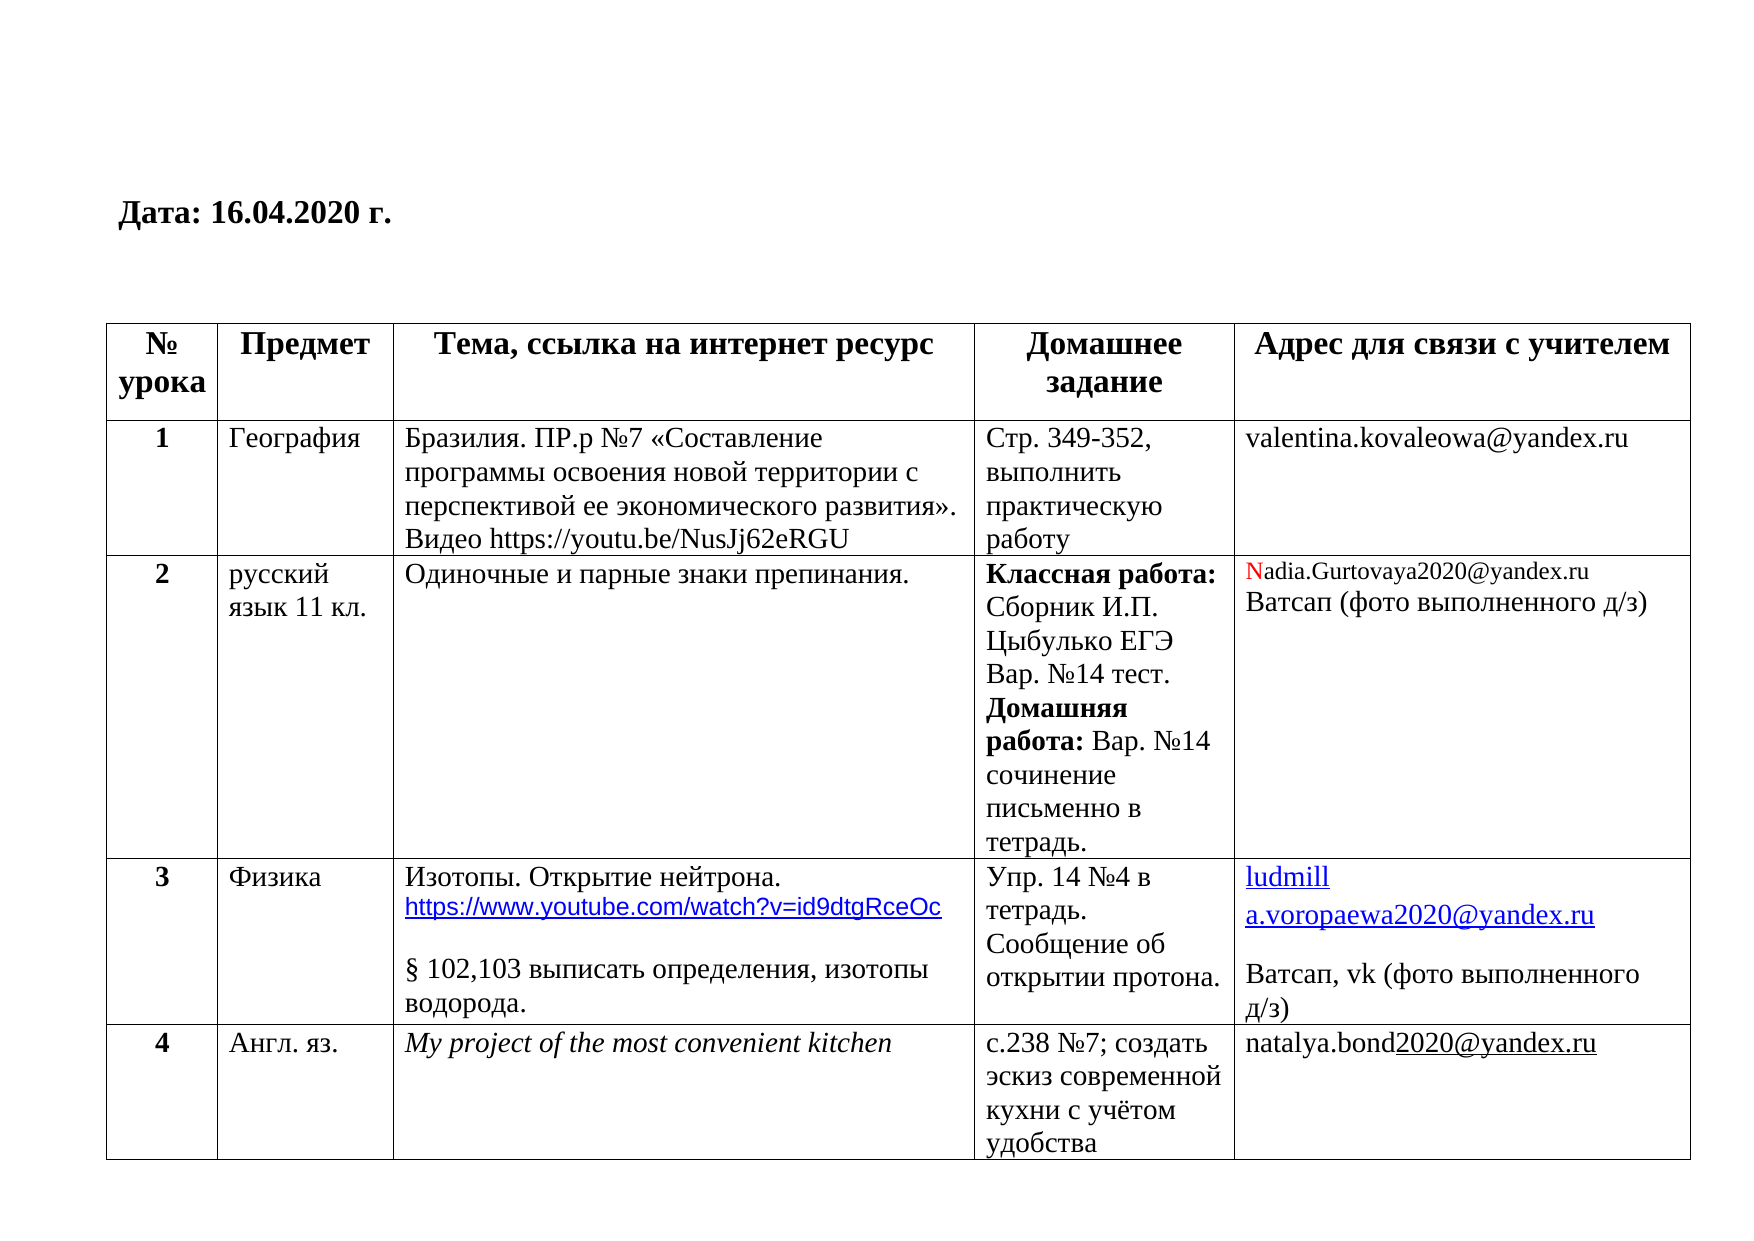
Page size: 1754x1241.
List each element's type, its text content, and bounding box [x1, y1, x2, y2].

table_cell ludmilla.voropaewa2020@yandex.ru Ватсап, vk (фото выполненного д/з) [1235, 859, 1690, 1024]
table_cell Стр. 349-352, выполнить практическую работу [975, 421, 1234, 555]
table_cell natalya.bond2020@yandex.ru [1235, 1025, 1690, 1159]
table_cell 1 [107, 421, 217, 555]
table_header Адрес для связи с учителем [1235, 324, 1690, 419]
table_cell c.238 №7; создать эскиз современной кухни с учётом удобства [975, 1025, 1234, 1159]
table_cell Физика [218, 859, 393, 1024]
table_header № урока [107, 324, 217, 419]
table_cell русский язык 11 кл. [218, 556, 393, 858]
table_cell География [218, 421, 393, 555]
table_cell 3 [107, 859, 217, 1024]
table_cell Бразилия. ПР.р №7 «Составление программы освоения новой территории с перспективой ее экономического развития». Видео https://youtu.be/NusJj62eRGU [394, 421, 974, 555]
table_cell Упр. 14 №4 в тетрадь. Сообщение об открытии протона. [975, 859, 1234, 1024]
text Дата: 16.04.2020 г. [118, 193, 1636, 231]
table_cell Изотопы. Открытие нейтрона. https://www.youtube.com/watch?v=id9dtgRceOc § 102,103 выписать определения, изотопы водорода. [394, 859, 974, 1024]
table_cell Одиночные и парные знаки препинания. [394, 556, 974, 858]
table_header Тема, ссылка на интернет ресурс [394, 324, 974, 419]
table_header Предмет [218, 324, 393, 419]
table_cell Англ. яз. [218, 1025, 393, 1159]
table_cell 2 [107, 556, 217, 858]
table_cell Классная работа: Сборник И.П. Цыбулько ЕГЭ Вар. №14 тест. Домашняя работа: Вар. №14 сочинение письменно в тетрадь. [975, 556, 1234, 858]
table_cell My project of the most convenient kitchen [394, 1025, 974, 1159]
table_header Домашнее задание [975, 324, 1234, 419]
table_cell 4 [107, 1025, 217, 1159]
table_cell Nadia.Gurtovaya2020@yandex.ru Ватсап (фото выполненного д/з) [1235, 556, 1690, 858]
table_cell valentina.kovaleowa@yandex.ru [1235, 421, 1690, 555]
